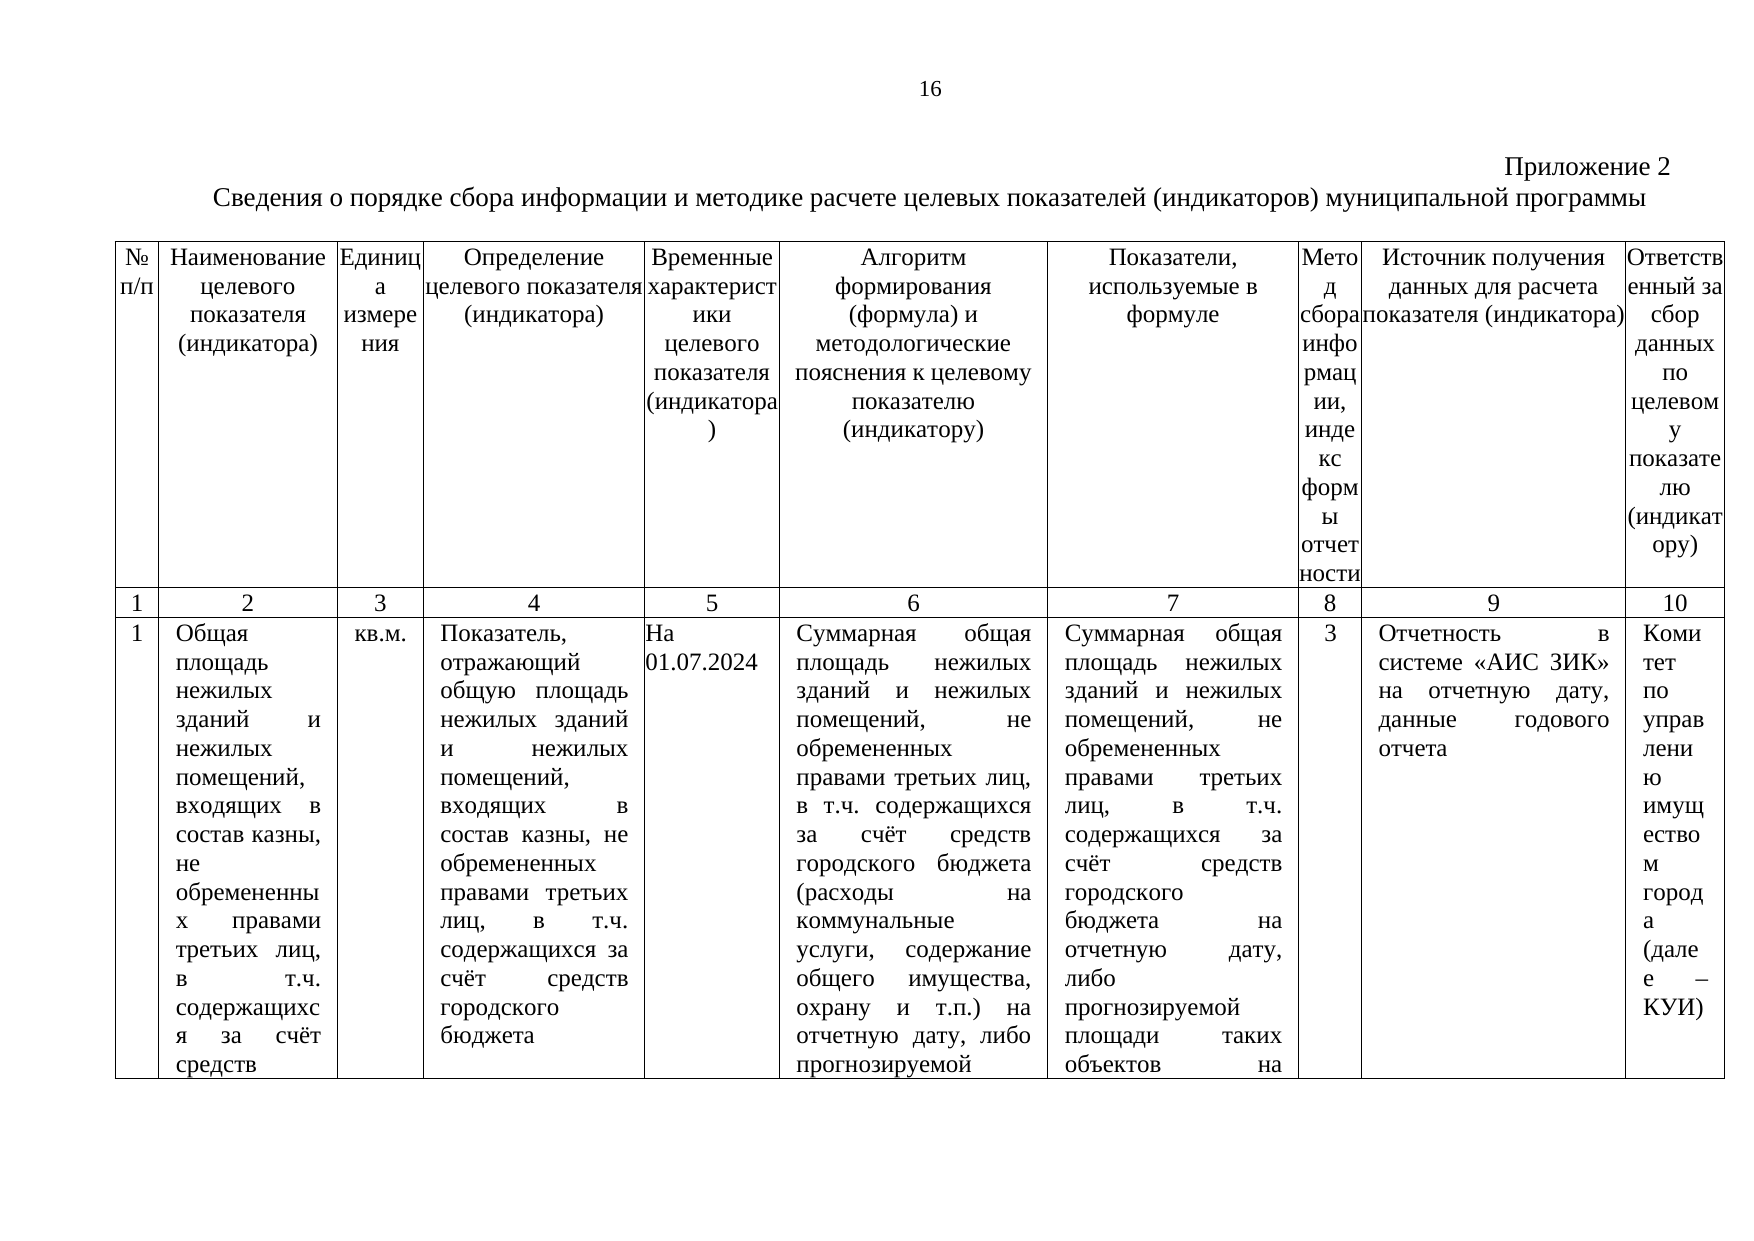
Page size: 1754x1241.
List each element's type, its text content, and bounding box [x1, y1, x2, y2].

table_cell Суммарная общая площадь нежилых зданий и нежилых помещений, не обремененных правами третьих лиц, в т.ч. содержащихся за счёт средств городского бюджета (расходы на коммунальные услуги, содержание общего имущества, охрану и т.п.) на отчетную дату, либо прогнозируемой площади таких объектов на плановую дату. Расчет прогнозных значений производится с учетом имеющейся информации о планируемом движении имущества. На 01.07.2024 значение показателя: 24262,4/ 22546,3 кв. м [780, 618, 1047, 1078]
table_cell Суммарная общая площадь нежилых зданий и нежилых помещений, не обремененных правами третьих лиц, в т.ч. содержащихся за счёт средств городского бюджета на отчетную дату, либо прогнозируемой площади таких объектов на плановую дату [1048, 618, 1298, 1078]
table_header Наименование целевого показателя (индикатора) [159, 242, 337, 587]
table_cell Общая площадь нежилых зданий и нежилых помещений, входящих в состав казны, не обремененных правами третьих лиц, в т.ч. содержащихся за счёт средств городского бюджета [159, 618, 337, 1078]
table_cell 9 [1362, 588, 1625, 617]
table_cell 5 [645, 588, 779, 617]
table_cell Отчетность в системе «АИС ЗИК» на отчетную дату, данные годового отчета [1362, 618, 1625, 1078]
table_cell Показатель, отражающий общую площадь нежилых зданий и нежилых помещений, входящих в состав казны, не обремененных правами третьих лиц, в т.ч. содержащихся за счёт средств городского бюджета [424, 618, 644, 1078]
table_header Метод сбора информации, индекс формы отчетности [1299, 242, 1361, 587]
table_header Определение целевого показателя (индикатора) [424, 242, 644, 587]
table_header Источник получения данных для расчета показателя (индикатора) [1362, 242, 1625, 587]
table_cell На 01.07.2024 [645, 618, 779, 1078]
table_header Показатели, используемые в формуле [1048, 242, 1298, 587]
table_cell 3 [338, 588, 423, 617]
table_cell 3 [1299, 618, 1361, 1078]
table_cell 10 [1626, 588, 1724, 617]
table_cell 6 [780, 588, 1047, 617]
table_cell 7 [1048, 588, 1298, 617]
table_header Алгоритм формирования (формула) и методологические пояснения к целевому показателю (индикатору) [780, 242, 1047, 587]
table_cell Комитет по управлению имуществом города (далее – КУИ) [1626, 618, 1724, 1078]
table_cell 8 [1299, 588, 1361, 617]
text Приложение 2 [114, 150, 1671, 181]
table_header Единица измерения [338, 242, 423, 587]
table_header Временные характеристики целевого показателя (индикатора) [645, 242, 779, 587]
text Сведения о порядке сбора информации и методике расчете целевых показателей (индикаторов) муниципальной программы [114, 181, 1671, 212]
table_cell кв.м. [338, 618, 423, 1078]
table_cell 2 [159, 588, 337, 617]
table_cell 1 [116, 618, 158, 1078]
table_header № п/п [116, 242, 158, 587]
table_cell 4 [424, 588, 644, 617]
table_header Ответственный за сбор данных по целевому показателю (индикатору) [1626, 242, 1724, 587]
table_cell 1 [116, 588, 158, 617]
